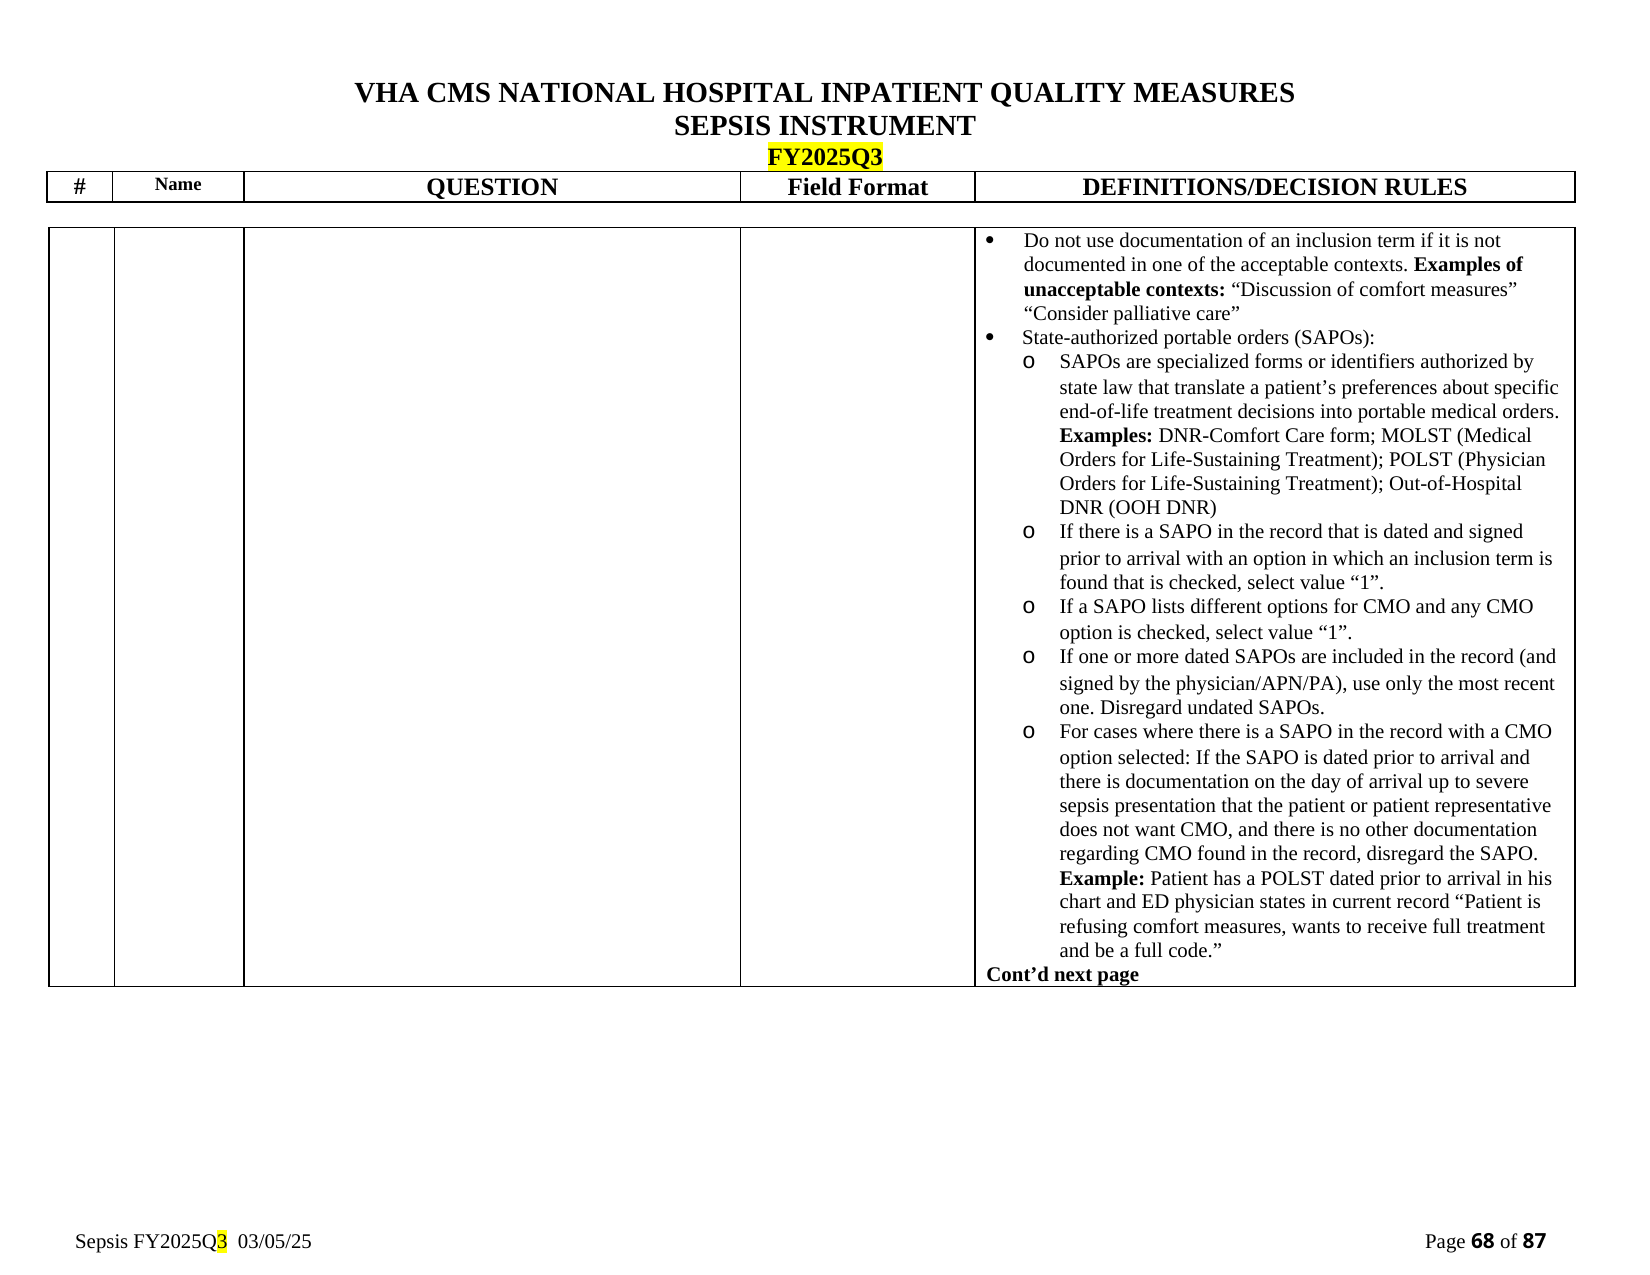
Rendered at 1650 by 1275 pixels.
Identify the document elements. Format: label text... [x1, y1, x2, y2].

table_cell [741, 228, 974, 986]
table_cell Do not use documentation of an inclusion term if it is not documented in one of the acceptable contexts. Examples of unacceptable contexts: “Discussion of comfort measures” “Consider palliative care” State-authorized portable orders (SAPOs): SAPOs are specialized forms or identifiers authorized by state law that translate a patient’s preferences about specific end-of-life treatment decisions into portable medical orders. Examples: DNR-Comfort Care form; MOLST (Medical Orders for Life-Sustaining Treatment); POLST (Physician Orders for Life-Sustaining Treatment); Out-of-Hospital DNR (OOH DNR) If there is a SAPO in the record that is dated and signed prior to arrival with an option in which an inclusion term is found that is checked, select value “1”. If a SAPO lists different options for CMO and any CMO option is checked, select value “1”. If one or more dated SAPOs are included in the record (and signed by the physician/APN/PA), use only the most recent one. Disregard undated SAPOs. For cases where there is a SAPO in the record with a CMO option selected: If the SAPO is dated prior to arrival and there is documentation on the day of arrival up to severe sepsis presentation that the patient or patient representative does not want CMO, and there is no other documentation regarding CMO found in the record, disregard the SAPO. Example: Patient has a POLST dated prior to arrival in his chart and ED physician states in current record “Patient is refusing comfort measures, wants to receive full treatment and be a full code.” Cont’d next page [976, 228, 1574, 986]
table_cell [115, 228, 243, 986]
table_cell [50, 228, 114, 986]
table_cell [245, 228, 740, 986]
